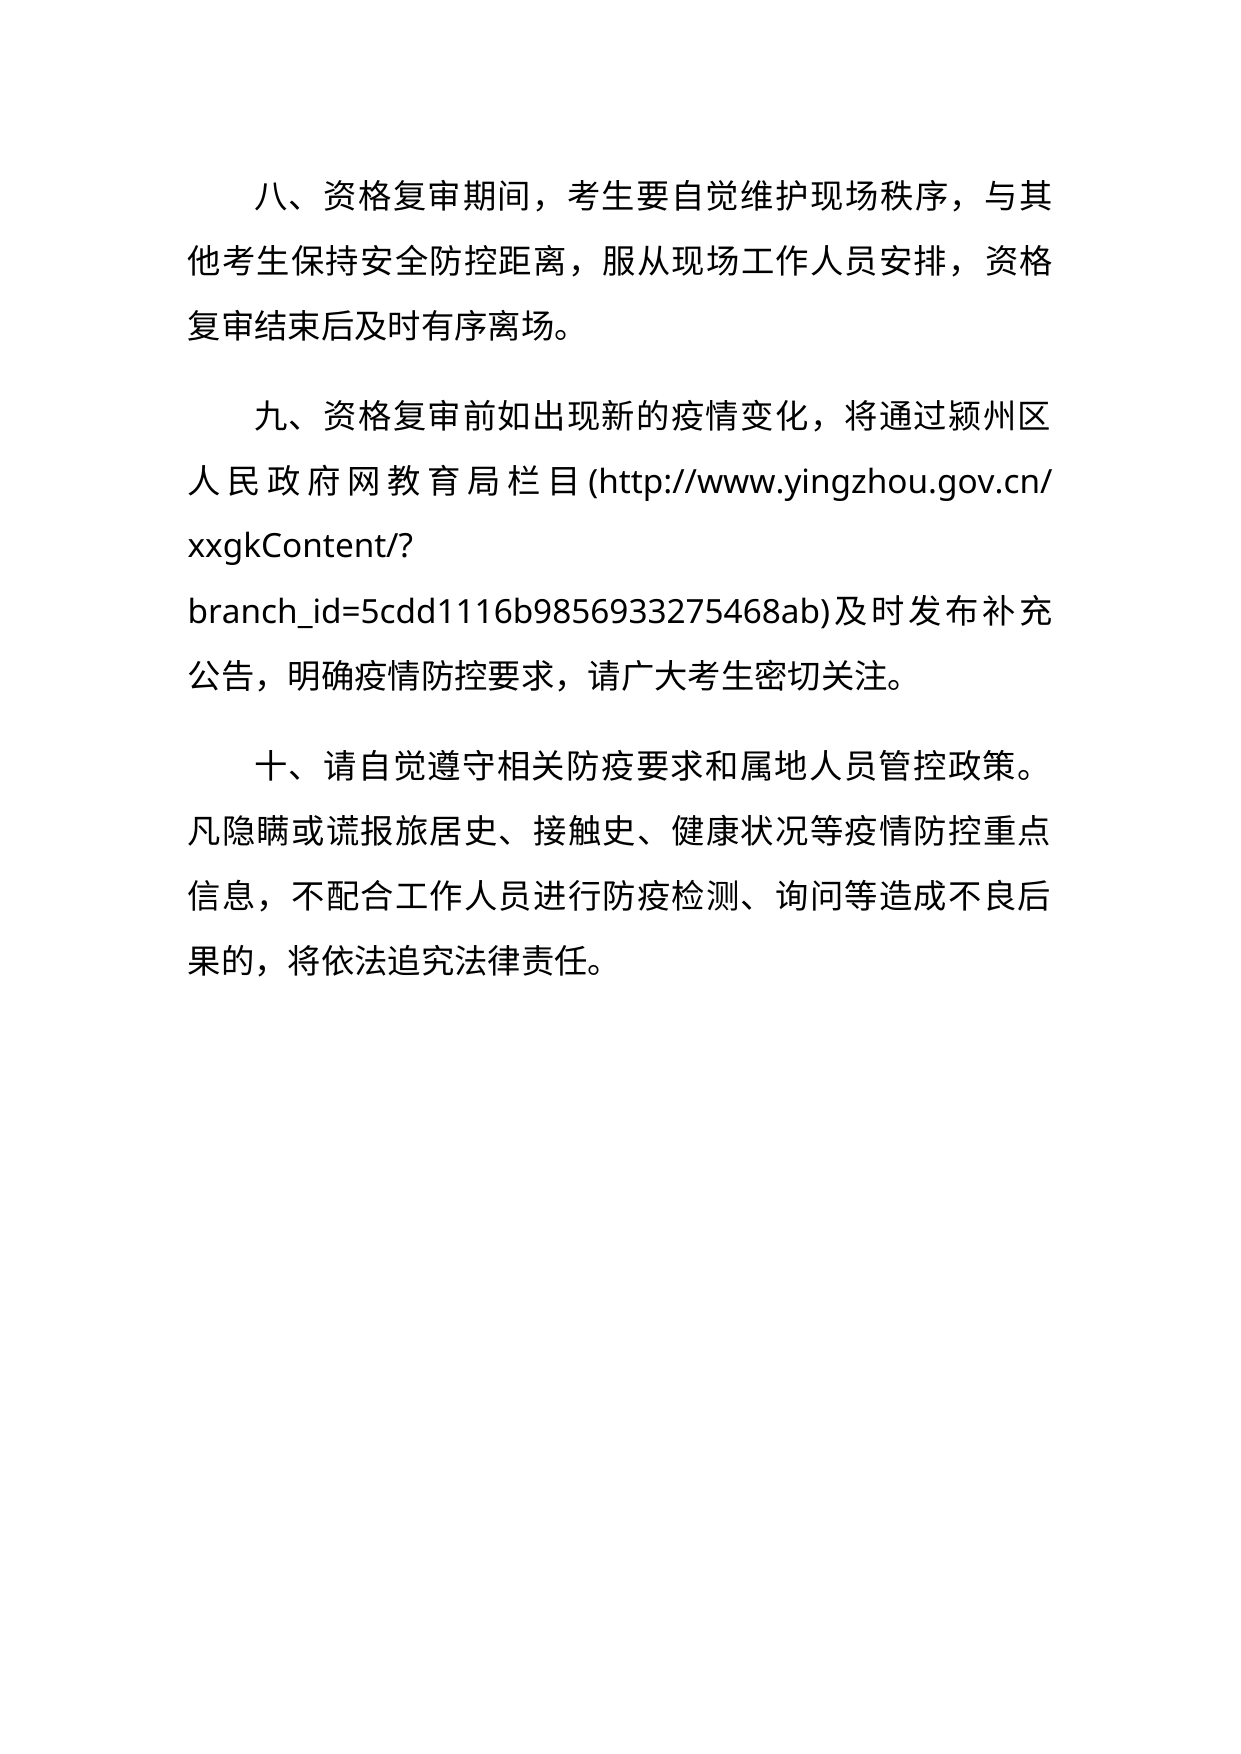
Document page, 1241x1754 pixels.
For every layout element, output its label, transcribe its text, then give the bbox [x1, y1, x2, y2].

text 十、请自觉遵守相关防疫要求和属地人员管控政策。凡隐瞒或谎报旅居史、接触史、健康状况等疫情防控重点信息，不配合工作人员进行防疫检测、询问等造成不良后果的，将依法追究法律责任。 [187, 732, 1053, 992]
text 八、资格复审期间，考生要自觉维护现场秩序，与其他考生保持安全防控距离，服从现场工作人员安排，资格复审结束后及时有序离场。 [187, 162, 1053, 357]
text 九、资格复审前如出现新的疫情变化，将通过颍州区人民政府网教育局栏目(http://www.yingzhou.gov.cn/xxgkContent/?branch_id=5cdd1116b9856933275468ab)及时发布补充公告，明确疫情防控要求，请广大考生密切关注。 [187, 382, 1053, 707]
